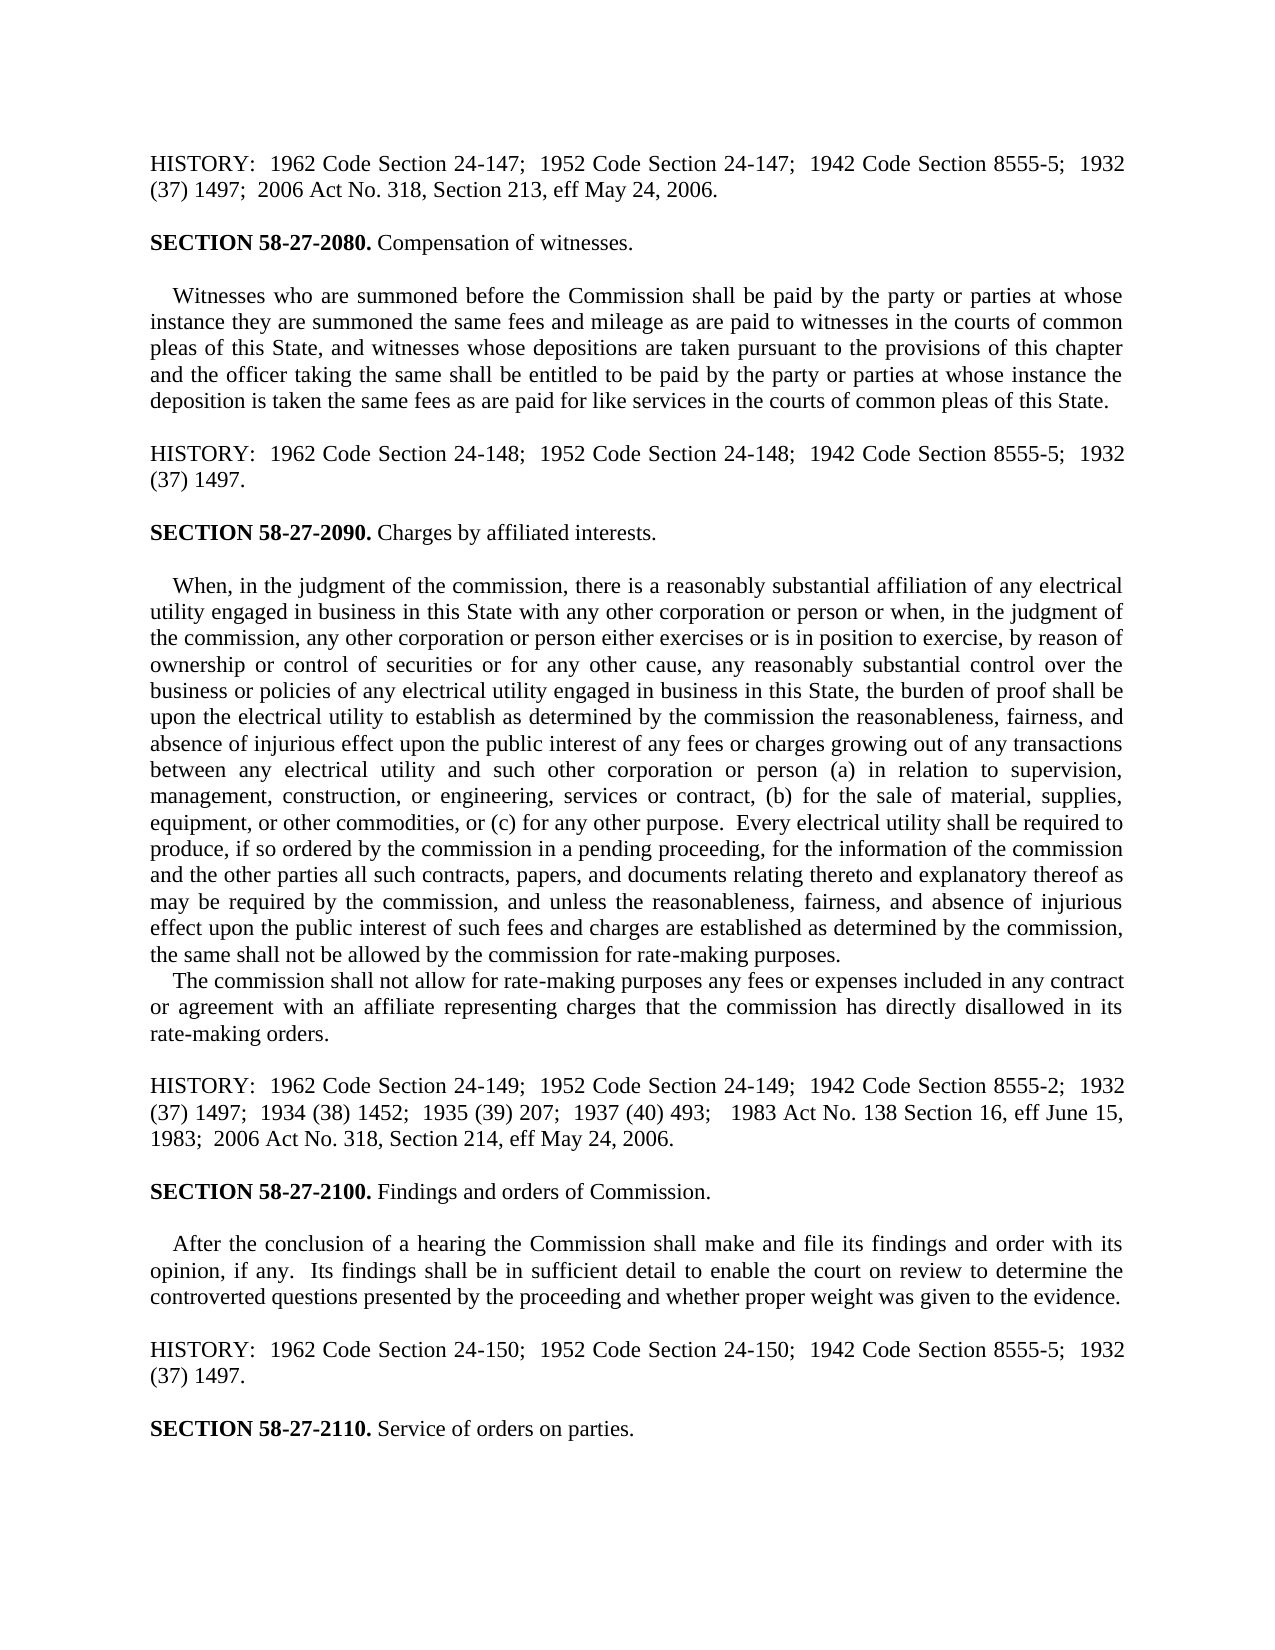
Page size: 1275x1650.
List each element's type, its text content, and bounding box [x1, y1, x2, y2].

text After the conclusion of a hearing the Commission shall make and file its findings and order with its opinion, if any. Its findings shall be in sufficient detail to enable the court on review to determine the controverted questions presented by the proceeding and whether proper weight was given to the evidence. [150, 1231, 1125, 1309]
text Witnesses who are summoned before the Commission shall be paid by the party or parties at whose instance they are summoned the same fees and mileage as are paid to witnesses in the courts of common pleas of this State, and witnesses whose depositions are taken pursuant to the provisions of this chapter and the officer taking the same shall be entitled to be paid by the party or parties at whose instance the deposition is taken the same fees as are paid for like services in the courts of common pleas of this State. [150, 282, 1125, 413]
text The commission shall not allow for rate-making purposes any fees or expenses included in any contract or agreement with an affiliate representing charges that the commission has directly disallowed in its rate-making orders. [150, 967, 1125, 1046]
text SECTION 58-27-2110. Service of orders on parties. [150, 1415, 1125, 1441]
text When, in the judgment of the commission, there is a reasonably substantial affiliation of any electrical utility engaged in business in this State with any other corporation or person or when, in the judgment of the commission, any other corporation or person either exercises or is in position to exercise, by reason of ownership or control of securities or for any other cause, any reasonably substantial control over the business or policies of any electrical utility engaged in business in this State, the burden of proof shall be upon the electrical utility to establish as determined by the commission the reasonableness, fairness, and absence of injurious effect upon the public interest of any fees or charges growing out of any transactions between any electrical utility and such other corporation or person (a) in relation to supervision, management, construction, or engineering, services or contract, (b) for the sale of material, supplies, equipment, or other commodities, or (c) for any other purpose. Every electrical utility shall be required to produce, if so ordered by the commission in a pending proceeding, for the information of the commission and the other parties all such contracts, papers, and documents relating thereto and explanatory thereof as may be required by the commission, and unless the reasonableness, fairness, and absence of injurious effect upon the public interest of such fees and charges are established as determined by the commission, the same shall not be allowed by the commission for rate-making purposes. [150, 572, 1125, 967]
text HISTORY: 1962 Code Section 24-149; 1952 Code Section 24-149; 1942 Code Section 8555-2; 1932 (37) 1497; 1934 (38) 1452; 1935 (39) 207; 1937 (40) 493; 1983 Act No. 138 Section 16, eff June 15, 1983; 2006 Act No. 318, Section 214, eff May 24, 2006. [150, 1072, 1125, 1151]
text HISTORY: 1962 Code Section 24-147; 1952 Code Section 24-147; 1942 Code Section 8555-5; 1932 (37) 1497; 2006 Act No. 318, Section 213, eff May 24, 2006. [150, 150, 1125, 203]
text SECTION 58-27-2090. Charges by affiliated interests. [150, 519, 1125, 545]
text HISTORY: 1962 Code Section 24-150; 1952 Code Section 24-150; 1942 Code Section 8555-5; 1932 (37) 1497. [150, 1336, 1125, 1389]
text SECTION 58-27-2080. Compensation of witnesses. [150, 229, 1125, 255]
text HISTORY: 1962 Code Section 24-148; 1952 Code Section 24-148; 1942 Code Section 8555-5; 1932 (37) 1497. [150, 440, 1125, 493]
text SECTION 58-27-2100. Findings and orders of Commission. [150, 1178, 1125, 1204]
